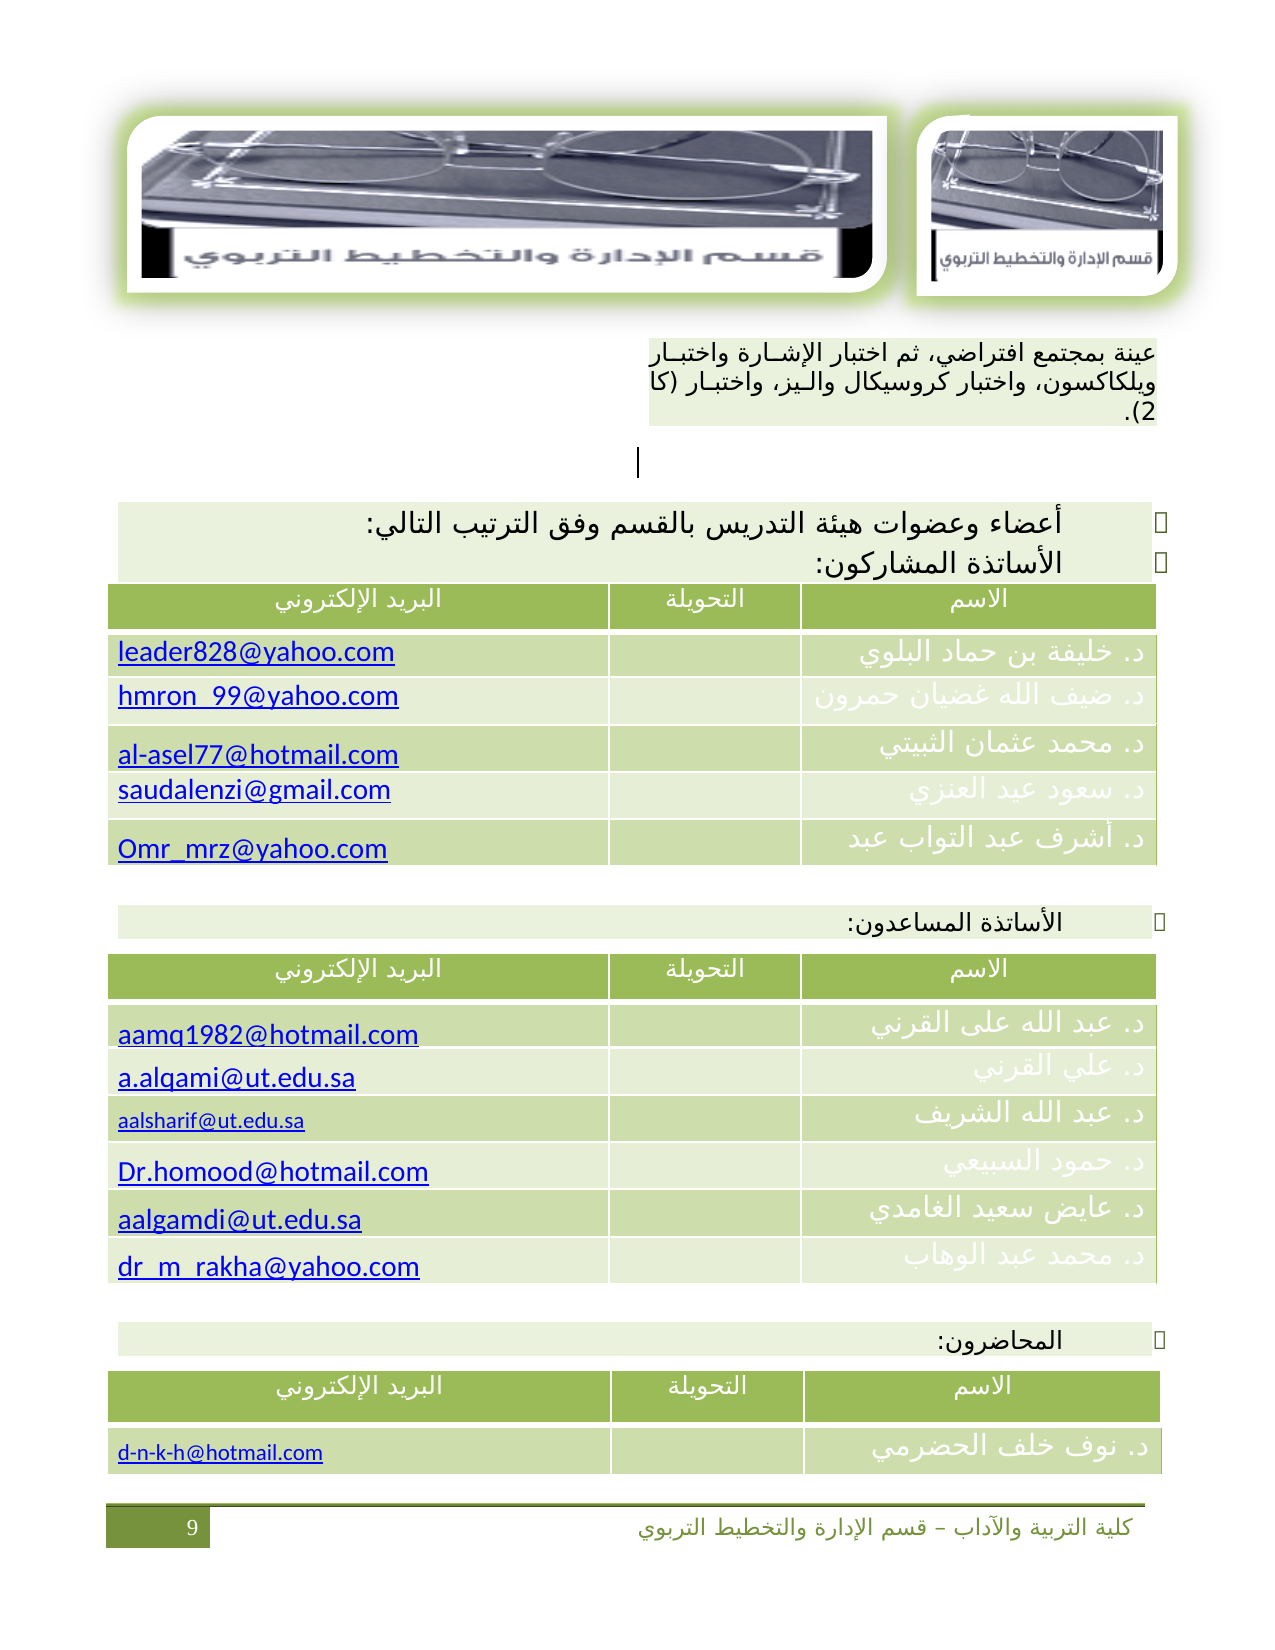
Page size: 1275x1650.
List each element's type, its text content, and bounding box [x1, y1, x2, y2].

table_header البريد الإلكتروني [108, 1371, 610, 1422]
list أعضاء وعضوات هيئة التدريس بالقسم وفق الترتيب التالي: [118, 502, 1152, 542]
table_cell د. حمود السبيعي [802, 1143, 1156, 1188]
table_cell د. خليفة بن حماد البلوي [802, 635, 1156, 676]
table_cell [612, 1428, 803, 1474]
table_cell [610, 635, 800, 676]
table_cell Dr.homood@hotmail.com [108, 1143, 608, 1188]
table_cell dr_m_rakha@yahoo.com [108, 1238, 608, 1283]
table_cell د. عبد الله الشريف [802, 1096, 1156, 1141]
table_cell aalgamdi@ut.edu.sa [108, 1190, 608, 1236]
table_cell [610, 726, 800, 771]
picture [142, 131, 872, 278]
table_cell d-n-k-h@hotmail.com [108, 1428, 610, 1474]
table_cell Omr_mrz@yahoo.com [108, 820, 608, 865]
table_cell د. ضيف الله غضيان حمرون [802, 678, 1156, 723]
table_cell د. عبد الله على القرني [802, 1005, 1156, 1046]
table_cell [610, 678, 800, 723]
table_cell saudalenzi@gmail.com [108, 773, 608, 818]
table_cell د. أشرف عبد التواب عبد المجيد [802, 820, 1156, 865]
table_header البريد الإلكتروني [108, 954, 608, 999]
table_cell [610, 773, 800, 818]
table_cell leader828@yahoo.com [108, 635, 608, 676]
table_cell a.alqami@ut.edu.sa [108, 1049, 608, 1094]
table_cell [610, 820, 800, 865]
table_cell hmron_99@yahoo.com [108, 678, 608, 723]
table_header الاسم [805, 1371, 1160, 1422]
table_cell al-asel77@hotmail.com [108, 726, 608, 771]
picture [932, 131, 1163, 281]
table_cell [610, 1049, 800, 1094]
table_cell د. عايض سعيد الغامدي [802, 1190, 1156, 1236]
table_header التحويلة [610, 954, 800, 999]
table_cell aalsharif@ut.edu.sa [108, 1096, 608, 1141]
table_cell د. نوف خلف الحضرمي [805, 1428, 1161, 1474]
table_header الاسم [802, 954, 1156, 999]
table_cell [610, 1005, 800, 1046]
table_cell [610, 1096, 800, 1141]
table_cell د. محمد عثمان الثبيتي [802, 726, 1156, 771]
table_header البريد الإلكتروني [108, 584, 608, 629]
table_cell د. سعود عيد العنزي [802, 773, 1156, 818]
table_cell aamq1982@hotmail.com [108, 1005, 608, 1046]
table_header الاسم [802, 584, 1156, 629]
list الأساتذة المشاركون: [118, 542, 1152, 582]
table_cell د. علي القرني [802, 1049, 1156, 1094]
table_cell [610, 1143, 800, 1188]
table_cell د. محمد عبد الوهاب إبراهيم [802, 1238, 1156, 1283]
table_cell [610, 1190, 800, 1236]
table_cell [610, 1238, 800, 1283]
list الأساتذة المساعدون: [118, 905, 1152, 939]
list المحاضرون: [118, 1322, 1152, 1356]
table_header التحويلة [610, 584, 800, 629]
table_header التحويلة [612, 1371, 803, 1422]
